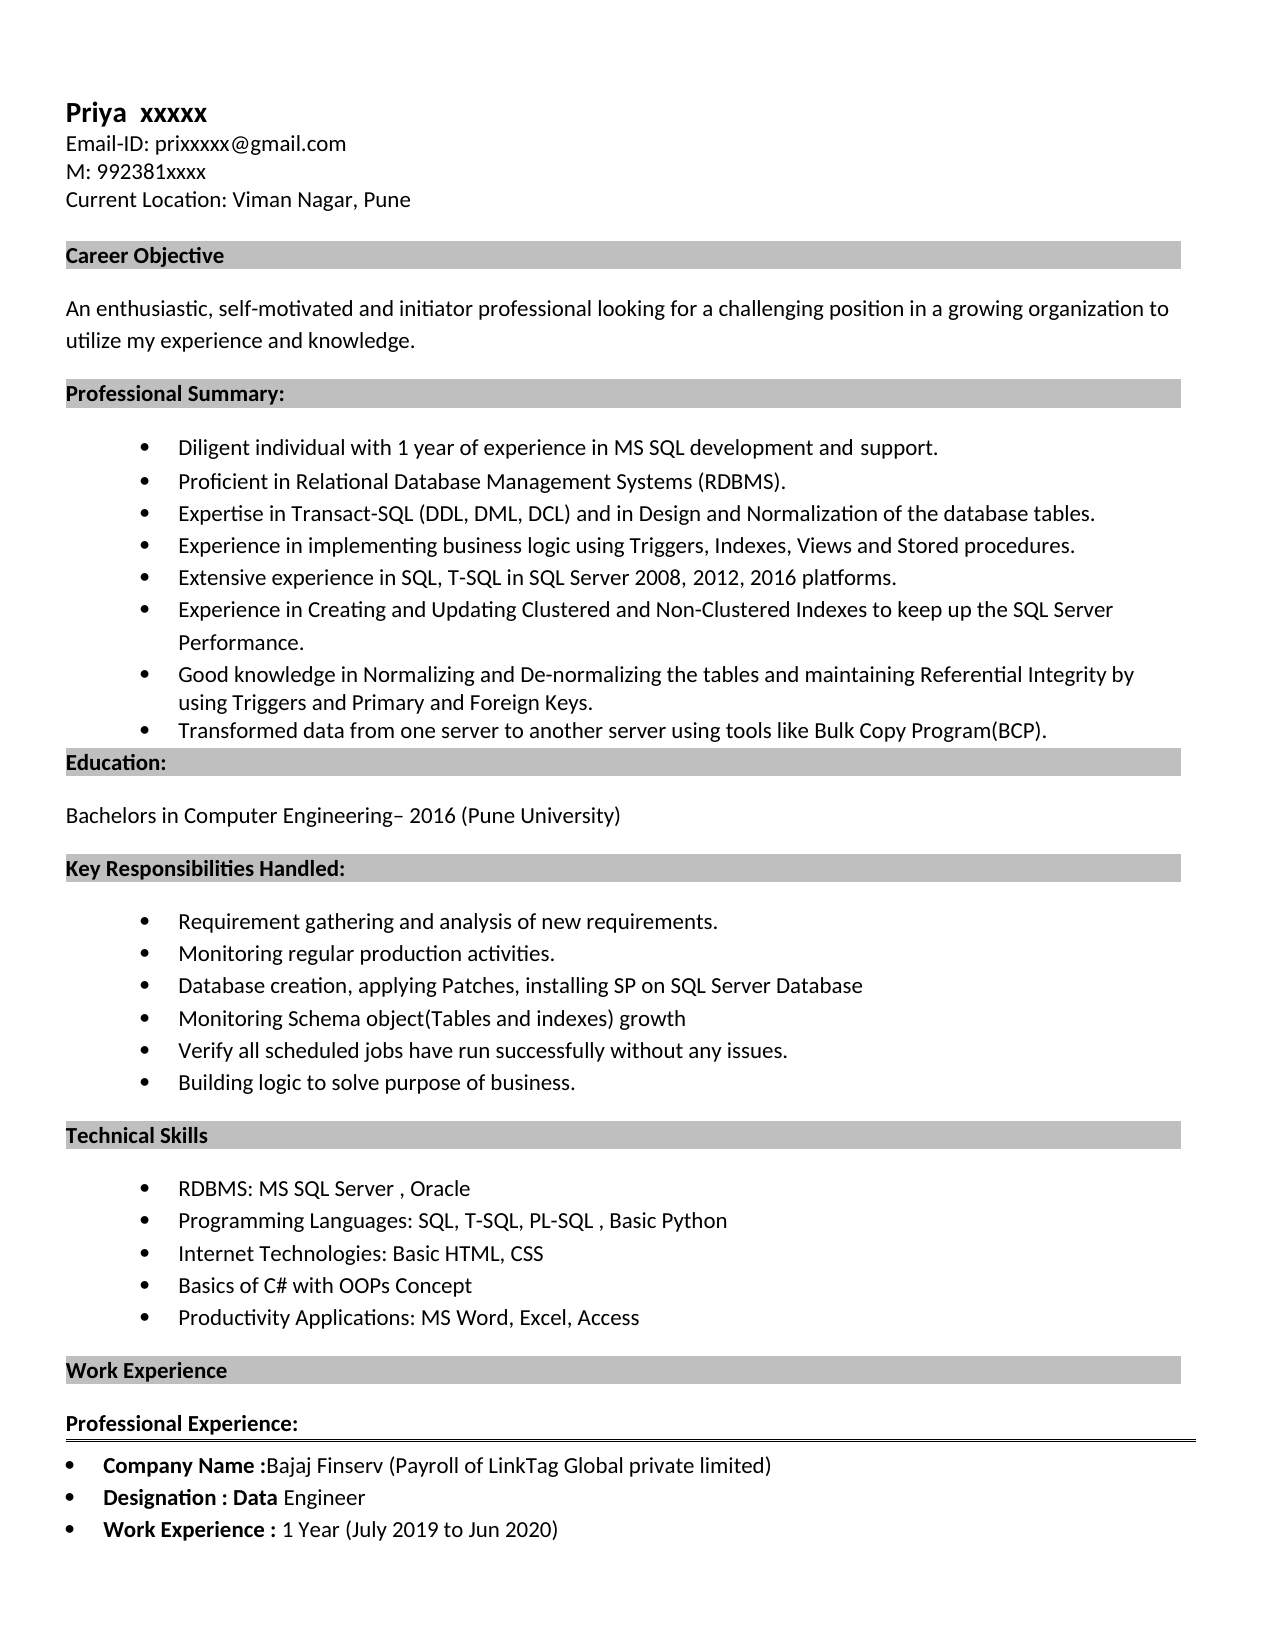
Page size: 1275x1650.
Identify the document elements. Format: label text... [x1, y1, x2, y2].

list Requirement gathering and analysis of new requirements. [141, 907, 1181, 935]
text Current Location: Viman Nagar, Pune [66, 185, 1181, 213]
list RDBMS: MS SQL Server , Oracle [141, 1174, 1181, 1202]
list Database creation, applying Patches, installing SP on SQL Server Database [141, 972, 1181, 1000]
list Experience in implementing business logic using Triggers, Indexes, Views and Stored procedures. [141, 531, 1181, 559]
list Productivity Applications: MS Word, Excel, Access [141, 1303, 1181, 1331]
list Expertise in Transact-SQL (DDL, DML, DCL) and in Design and Normalization of the database tables. [141, 499, 1181, 527]
text Technical Skills [66, 1121, 1181, 1149]
text Email-ID: prixxxxx@gmail.com [66, 129, 1181, 157]
list Monitoring regular production activities. [141, 939, 1181, 967]
text M: 992381xxxx [66, 157, 1181, 185]
list Transformed data from one server to another server using tools like Bulk Copy Program(BCP). [141, 716, 1181, 744]
list Basics of C# with OOPs Concept [141, 1271, 1181, 1299]
list Internet Technologies: Basic HTML, CSS [141, 1239, 1181, 1267]
list Designation : Data Engineer [66, 1483, 1181, 1511]
list Good knowledge in Normalizing and De-normalizing the tables and maintaining Referential Integrity by using Triggers and Primary and Foreign Keys. [141, 660, 1181, 716]
text Professional Experience: [66, 1409, 1196, 1439]
list Monitoring Schema object(Tables and indexes) growth [141, 1004, 1181, 1032]
list Verify all scheduled jobs have run successfully without any issues. [141, 1036, 1181, 1064]
list Work Experience : 1 Year (July 2019 to Jun 2020) [66, 1515, 1181, 1543]
list Building logic to solve purpose of business. [141, 1068, 1181, 1096]
text Career Objective [66, 241, 1181, 269]
list Diligent individual with 1 year of experience in MS SQL development and support. [141, 433, 1196, 461]
text Bachelors in Computer Engineering– 2016 (Pune University) [66, 801, 1181, 829]
list Company Name :Bajaj Finserv (Payroll of LinkTag Global private limited) [66, 1451, 1181, 1479]
text Key Responsibilities Handled: [66, 854, 1181, 882]
list Programming Languages: SQL, T-SQL, PL-SQL , Basic Python [141, 1206, 1181, 1234]
text An enthusiastic, self-motivated and initiator professional looking for a challenging position in a growing organization to utilize my experience and knowledge. [66, 294, 1181, 354]
text Professional Summary: [66, 379, 1181, 408]
text Education: [66, 748, 1181, 776]
text Work Experience [66, 1356, 1181, 1384]
list Proficient in Relational Database Management Systems (RDBMS). [141, 467, 1181, 495]
text Priya xxxxx [66, 94, 1181, 129]
list Extensive experience in SQL, T-SQL in SQL Server 2008, 2012, 2016 platforms. [141, 563, 1181, 591]
list Experience in Creating and Updating Clustered and Non-Clustered Indexes to keep up the SQL Server Performance. [141, 596, 1181, 656]
